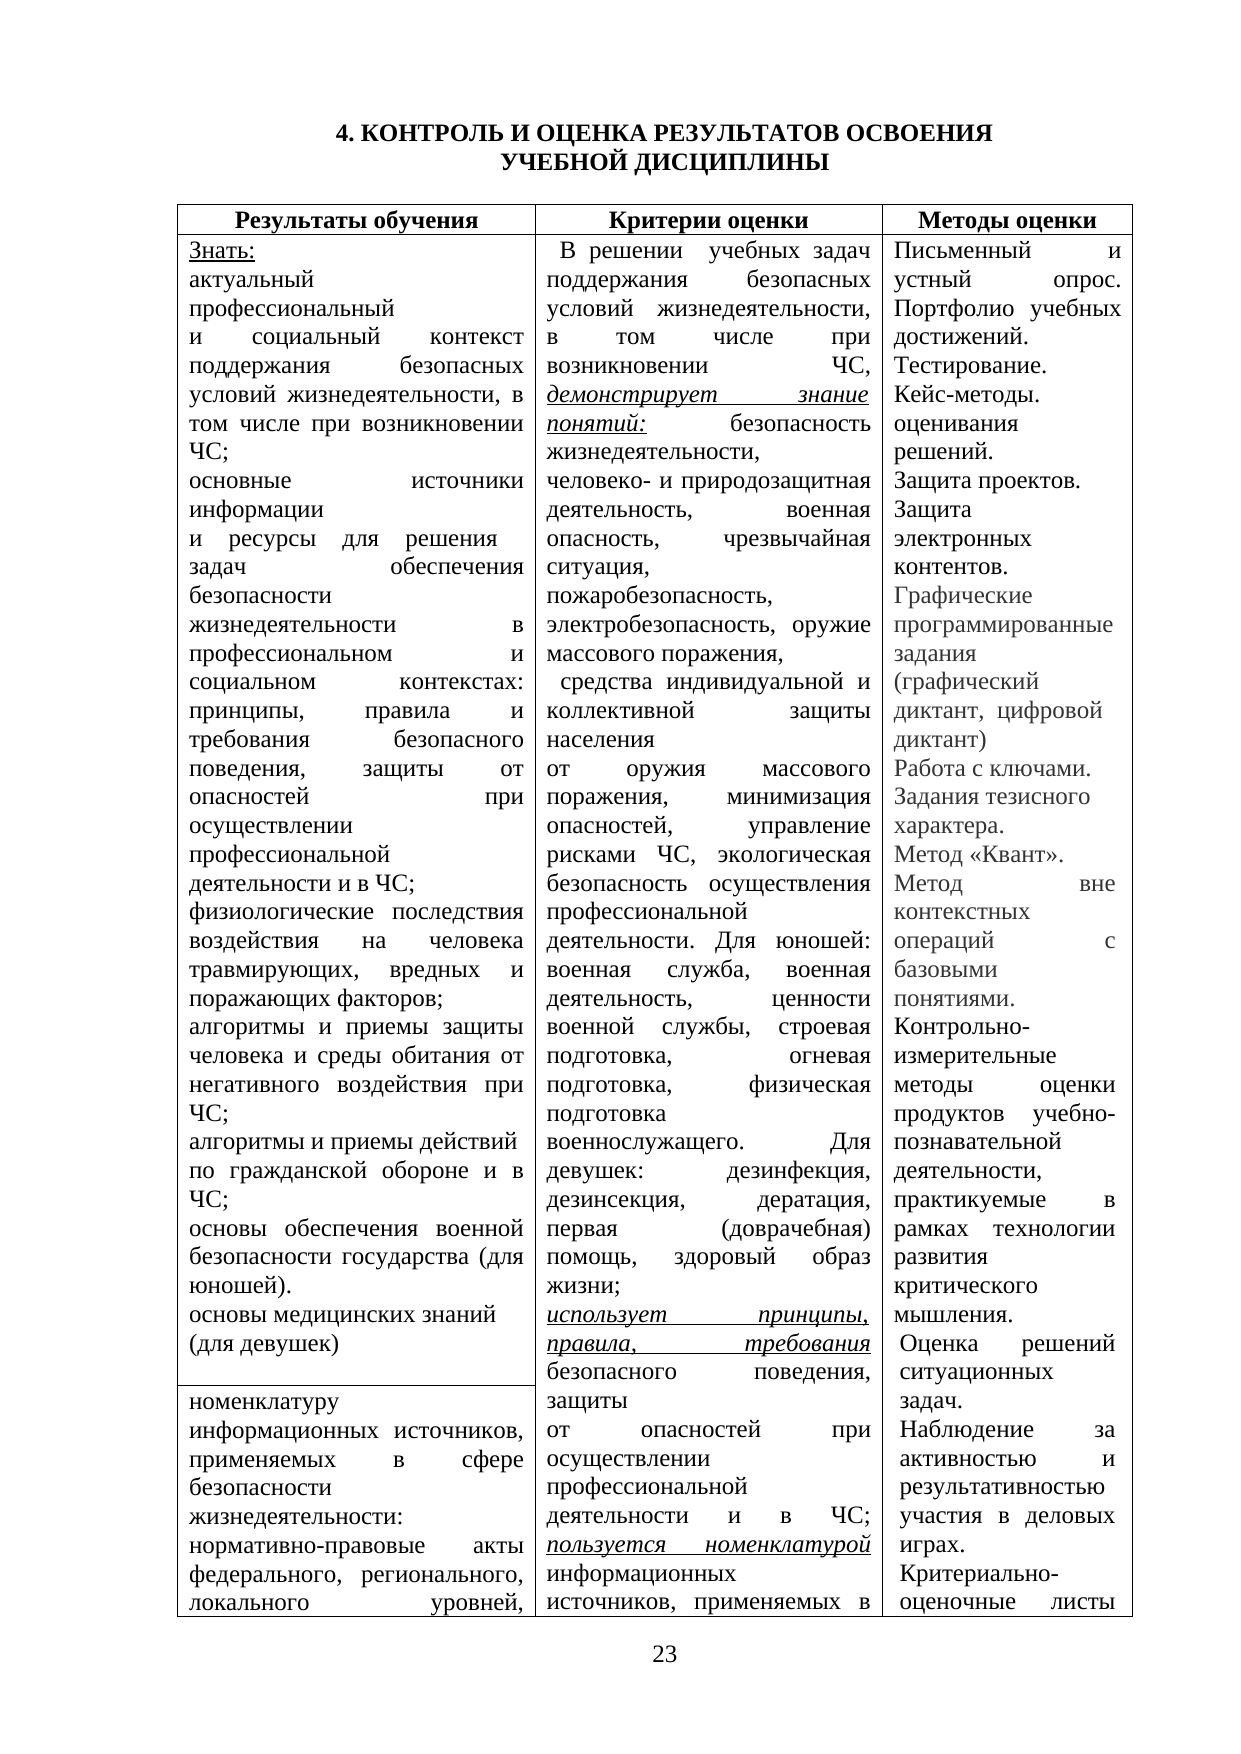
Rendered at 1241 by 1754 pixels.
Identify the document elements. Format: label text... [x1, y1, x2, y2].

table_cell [178, 1386, 535, 1616]
table_cell Письменный и устный опрос. Портфолио учебных достижений. Тестирование. Кейс-методы. оценивания решений. Защита проектов. Защита электронных контентов. Графические программированные задания (графический диктант, цифровой диктант) Работа с ключами. Задания тезисного характера. Метод «Квант». Метод вне контекстных операций с базовыми понятиями. Контрольно-измерительные методы оценки продуктов учебно-познавательной деятельности, практикуемые в рамках технологии развития критического мышления. Оценка решений ситуационных задач. Наблюдение за активностью и результативностью участия в деловых играх. Критериально-оценочные листы сформированности практических умений Шкалы самооценки сформированности практических умений [883, 235, 1132, 1616]
table_header Результаты обучения [178, 205, 535, 234]
table_header Методы оценки [883, 205, 1132, 234]
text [177, 118, 1152, 176]
table_cell В решении учебных задач поддержания безопасных условий жизнедеятельности, в том числе при возникновении ЧС, демонстрирует знание понятий: безопасность жизнедеятельности, человеко- и природозащитная деятельность, военная опасность, чрезвычайная ситуация, пожаробезопасность, электробезопасность, оружие массового поражения, средства индивидуальной и коллективной защиты населения от оружия массового поражения, минимизация опасностей, управление рисками ЧС, экологическая безопасность осуществления профессиональной деятельности. Для юношей: военная служба, военная деятельность, ценности военной службы, строевая подготовка, огневая подготовка, физическая подготовка военнослужащего. Для девушек: дезинфекция, дезинсекция, дератация, первая (доврачебная) помощь, здоровый образ жизни; использует принципы, правила, требования безопасного поведения, защиты от опасностей при осуществлении профессиональной деятельности и в ЧС; пользуется номенклатурой информационных источников, применяемых в сфере безопасности жизнедеятельности; применяет приемы структурирования и разнообразные форматы представления информации, содержащей актуальные научные сведения о безопасности жизнедеятельности, применяет знания о правилах экологической безопасности, о принципах эффективного взаимодействия по созданию человеко- и природозащитной среды осуществления профессиональной деятельности, о психологических рекомендациях по организации деятельности трудового коллектива и личности в для минимизации опасностей и управлению рисками ЧС на рабочем месте; демонстрирует знание правил дезинфекции, дезинсекции, дератации, оказания первой (доврачебной) помощи, ведения здорового образа жизни; грамотно применяет знание алгоритмов действий по гражданской обороне и в ЧС, защите человека и среды обитания от негативного воздействия при ЧС; использования современных средств и устройств информатизации и цифровых инструментов в обеспечении безопасности жизнедеятельности и защиты окружающей среды; пользуется актуальными для обеспечения безопасности жизнедеятельности рекомендациями по учету особенностей личности в сфере трудовой деятельности; демонстрирует знание возможностей применения ИКТ и цифровых инструментов для поиска актуальных сведений о безопасности жизнедеятельности; демонстрирует знание возможностей применения приемов минимизации опасности нарушения правил безопасности жизнедеятельности для реализации идеи бережливого производства [536, 235, 882, 1616]
table_cell Знать: актуальный профессиональный и социальный контекст поддержания безопасных условий жизнедеятельности, в том числе при возникновении ЧС; основные источники информации и ресурсы для решения задач обеспечения безопасности жизнедеятельности в профессиональном и социальном контекстах: принципы, правила и требования безопасного поведения, защиты от опасностей при осуществлении профессиональной деятельности и в ЧС; физиологические последствия воздействия на человека травмирующих, вредных и поражающих факторов; алгоритмы и приемы защиты человека и среды обитания от негативного воздействия при ЧС; алгоритмы и приемы действий по гражданской обороне и в ЧС; основы обеспечения военной безопасности государства (для юношей). основы медицинских знаний (для девушек) [178, 235, 535, 1385]
table_header Критерии оценки [536, 205, 882, 234]
